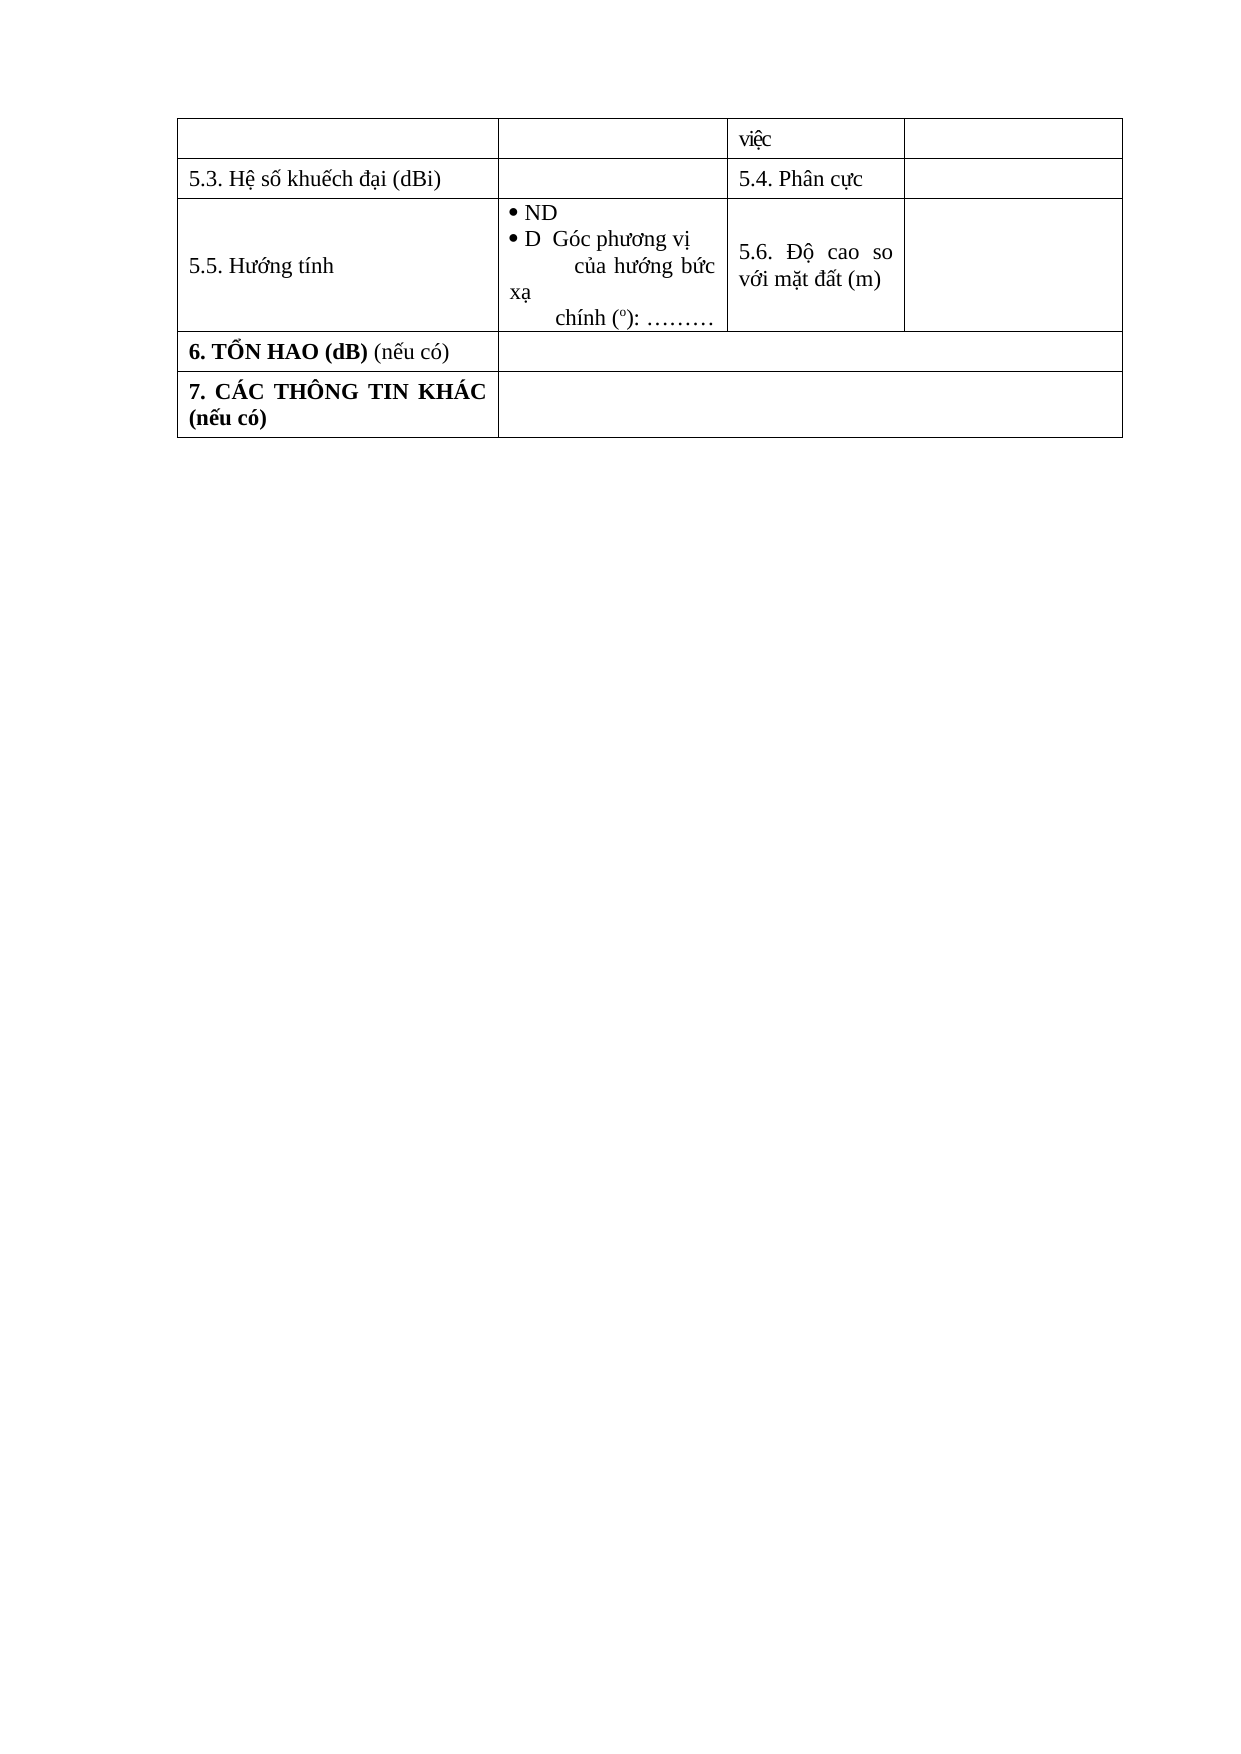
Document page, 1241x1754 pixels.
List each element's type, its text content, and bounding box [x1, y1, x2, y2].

table_cell [499, 159, 727, 198]
table_cell [499, 119, 727, 158]
table_cell 5.3. Hệ số khuếch đại (dBi) [178, 159, 498, 198]
table_cell 5.5. Hướng tính [178, 199, 498, 331]
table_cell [728, 119, 904, 158]
table_cell [499, 332, 1122, 371]
table_cell [905, 119, 1122, 158]
table_cell ND D Góc phương vị của hướng bức xạ chính (o): ……… [499, 199, 727, 331]
table_cell [905, 199, 1122, 331]
table_cell 5.4. Phân cực [728, 159, 904, 198]
table_cell 6. TỔN HAO (dB) (nếu có) [178, 332, 498, 371]
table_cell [178, 119, 498, 158]
table_cell 7. CÁC THÔNG TIN KHÁC (nếu có) [178, 372, 498, 437]
table_cell 5.6. Độ cao so với mặt đất (m) [728, 199, 904, 331]
table_cell [905, 159, 1122, 198]
table_cell [499, 372, 1122, 437]
